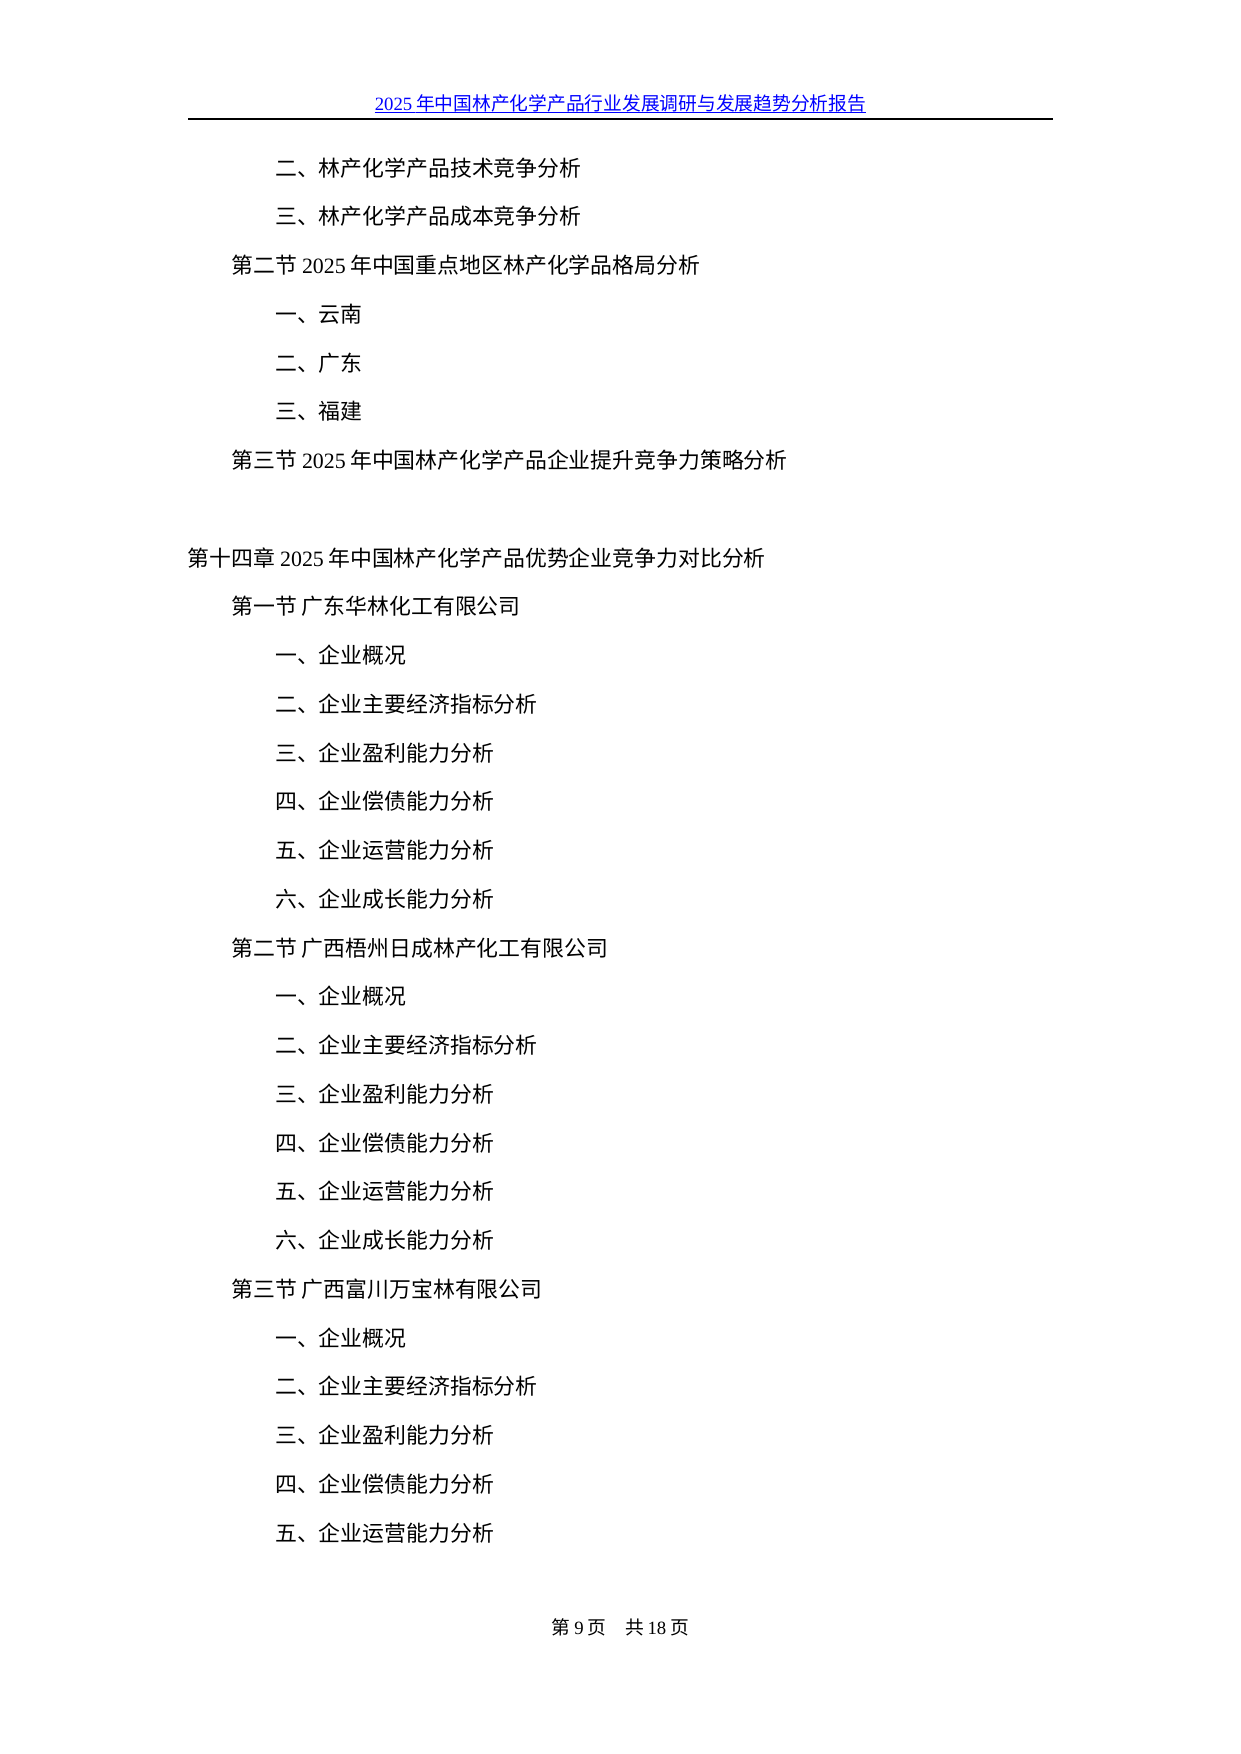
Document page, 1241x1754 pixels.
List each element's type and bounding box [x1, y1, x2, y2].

text [187, 150, 1053, 1548]
